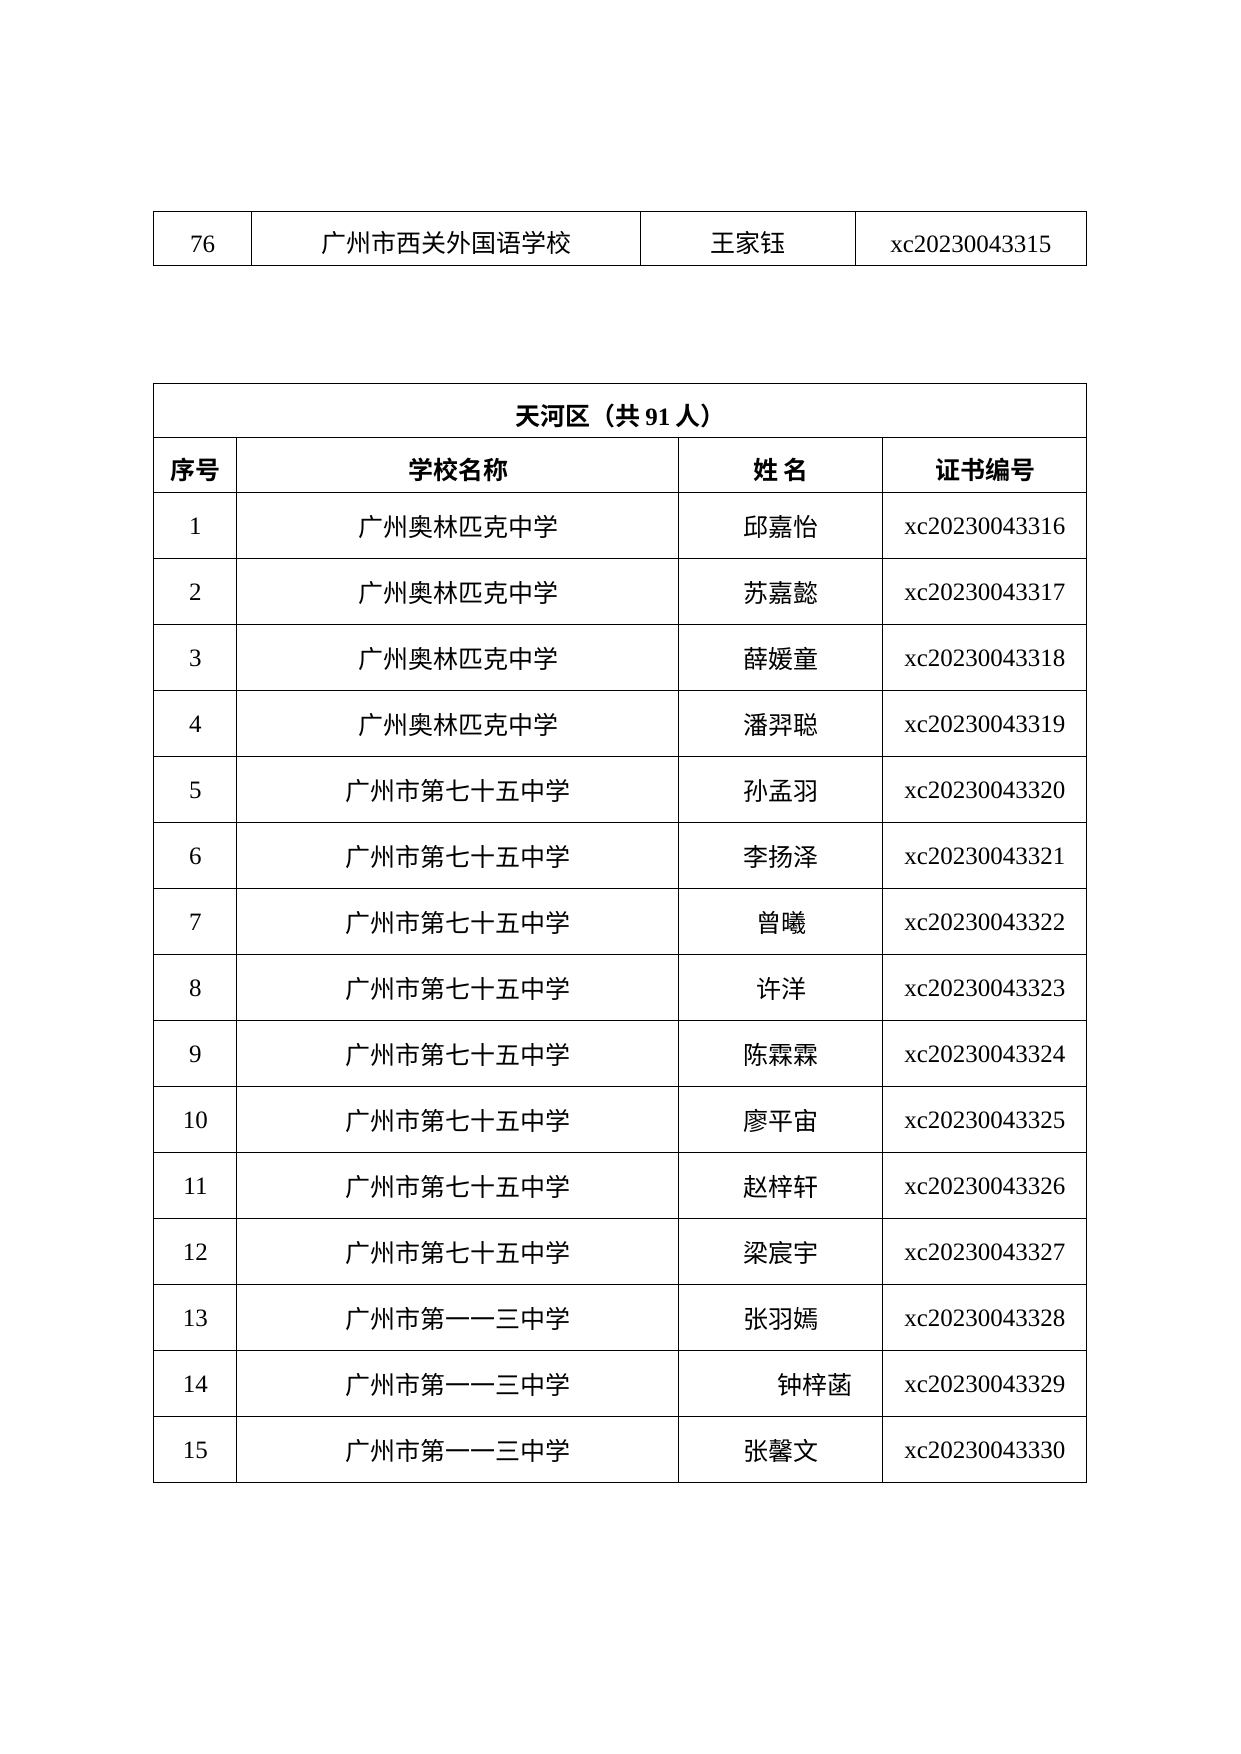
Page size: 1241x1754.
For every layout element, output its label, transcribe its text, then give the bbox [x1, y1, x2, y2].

table_cell xc20230043330 [883, 1417, 1086, 1482]
table_cell 12 [154, 1219, 236, 1284]
table_cell 广州市第七十五中学 [237, 757, 678, 822]
table_cell 张羽嫣 [679, 1285, 882, 1350]
table_cell 赵梓轩 [679, 1153, 882, 1218]
table_cell 梁宸宇 [679, 1219, 882, 1284]
table_cell 广州奥林匹克中学 [237, 559, 678, 624]
table_cell xc20230043318 [883, 625, 1086, 690]
table_cell 广州市西关外国语学校 [252, 212, 640, 265]
table_cell 广州市第七十五中学 [237, 823, 678, 888]
table_cell 证书编号 [883, 438, 1086, 492]
table_cell 张馨文 [679, 1417, 882, 1482]
table_cell 广州市第七十五中学 [237, 1021, 678, 1086]
table_cell xc20230043328 [883, 1285, 1086, 1350]
table_cell 15 [154, 1417, 236, 1482]
table_cell 8 [154, 955, 236, 1020]
table_cell xc20230043326 [883, 1153, 1086, 1218]
table_cell xc20230043327 [883, 1219, 1086, 1284]
table_cell 广州市第七十五中学 [237, 1087, 678, 1152]
table_cell 王家钰 [641, 212, 855, 265]
table_cell 3 [154, 625, 236, 690]
table_cell xc20230043323 [883, 955, 1086, 1020]
table_cell 钟梓菡 [679, 1351, 882, 1416]
table_cell xc20230043329 [883, 1351, 1086, 1416]
table_cell 9 [154, 1021, 236, 1086]
table_cell 5 [154, 757, 236, 822]
table_cell 10 [154, 1087, 236, 1152]
table_cell 广州奥林匹克中学 [237, 691, 678, 756]
table_cell xc20230043322 [883, 889, 1086, 954]
table_cell xc20230043316 [883, 493, 1086, 558]
table_cell 广州市第七十五中学 [237, 955, 678, 1020]
table_cell 13 [154, 1285, 236, 1350]
table_cell 4 [154, 691, 236, 756]
table_cell 14 [154, 1351, 236, 1416]
table_cell xc20230043315 [856, 212, 1086, 265]
table_cell 序号 [154, 438, 236, 492]
table_cell 广州市第一一三中学 [237, 1417, 678, 1482]
table_cell xc20230043325 [883, 1087, 1086, 1152]
table_cell 广州市第七十五中学 [237, 1153, 678, 1218]
table_cell xc20230043317 [883, 559, 1086, 624]
table_cell 广州市第一一三中学 [237, 1285, 678, 1350]
table_cell 学校名称 [237, 438, 678, 492]
table_cell 6 [154, 823, 236, 888]
table_cell 广州市第一一三中学 [237, 1351, 678, 1416]
table_cell 广州市第七十五中学 [237, 1219, 678, 1284]
table_cell 姓 名 [679, 438, 882, 492]
table_cell 潘羿聪 [679, 691, 882, 756]
table_cell xc20230043324 [883, 1021, 1086, 1086]
table_cell xc20230043319 [883, 691, 1086, 756]
table_cell 苏嘉懿 [679, 559, 882, 624]
table_cell 廖平宙 [679, 1087, 882, 1152]
table_cell 广州奥林匹克中学 [237, 625, 678, 690]
table_cell 薛媛童 [679, 625, 882, 690]
table_cell 11 [154, 1153, 236, 1218]
table_cell 李扬泽 [679, 823, 882, 888]
table_cell 7 [154, 889, 236, 954]
table_cell 2 [154, 559, 236, 624]
table_cell 广州奥林匹克中学 [237, 493, 678, 558]
table_cell 孙孟羽 [679, 757, 882, 822]
table_cell 曾曦 [679, 889, 882, 954]
table_cell 76 [154, 212, 251, 265]
table_cell 邱嘉怡 [679, 493, 882, 558]
table_cell xc20230043320 [883, 757, 1086, 822]
table_cell xc20230043321 [883, 823, 1086, 888]
table_cell 1 [154, 493, 236, 558]
table_header 天河区（共91人） [154, 384, 1086, 437]
table_cell 陈霖霖 [679, 1021, 882, 1086]
table_cell 许洋 [679, 955, 882, 1020]
table_cell 广州市第七十五中学 [237, 889, 678, 954]
